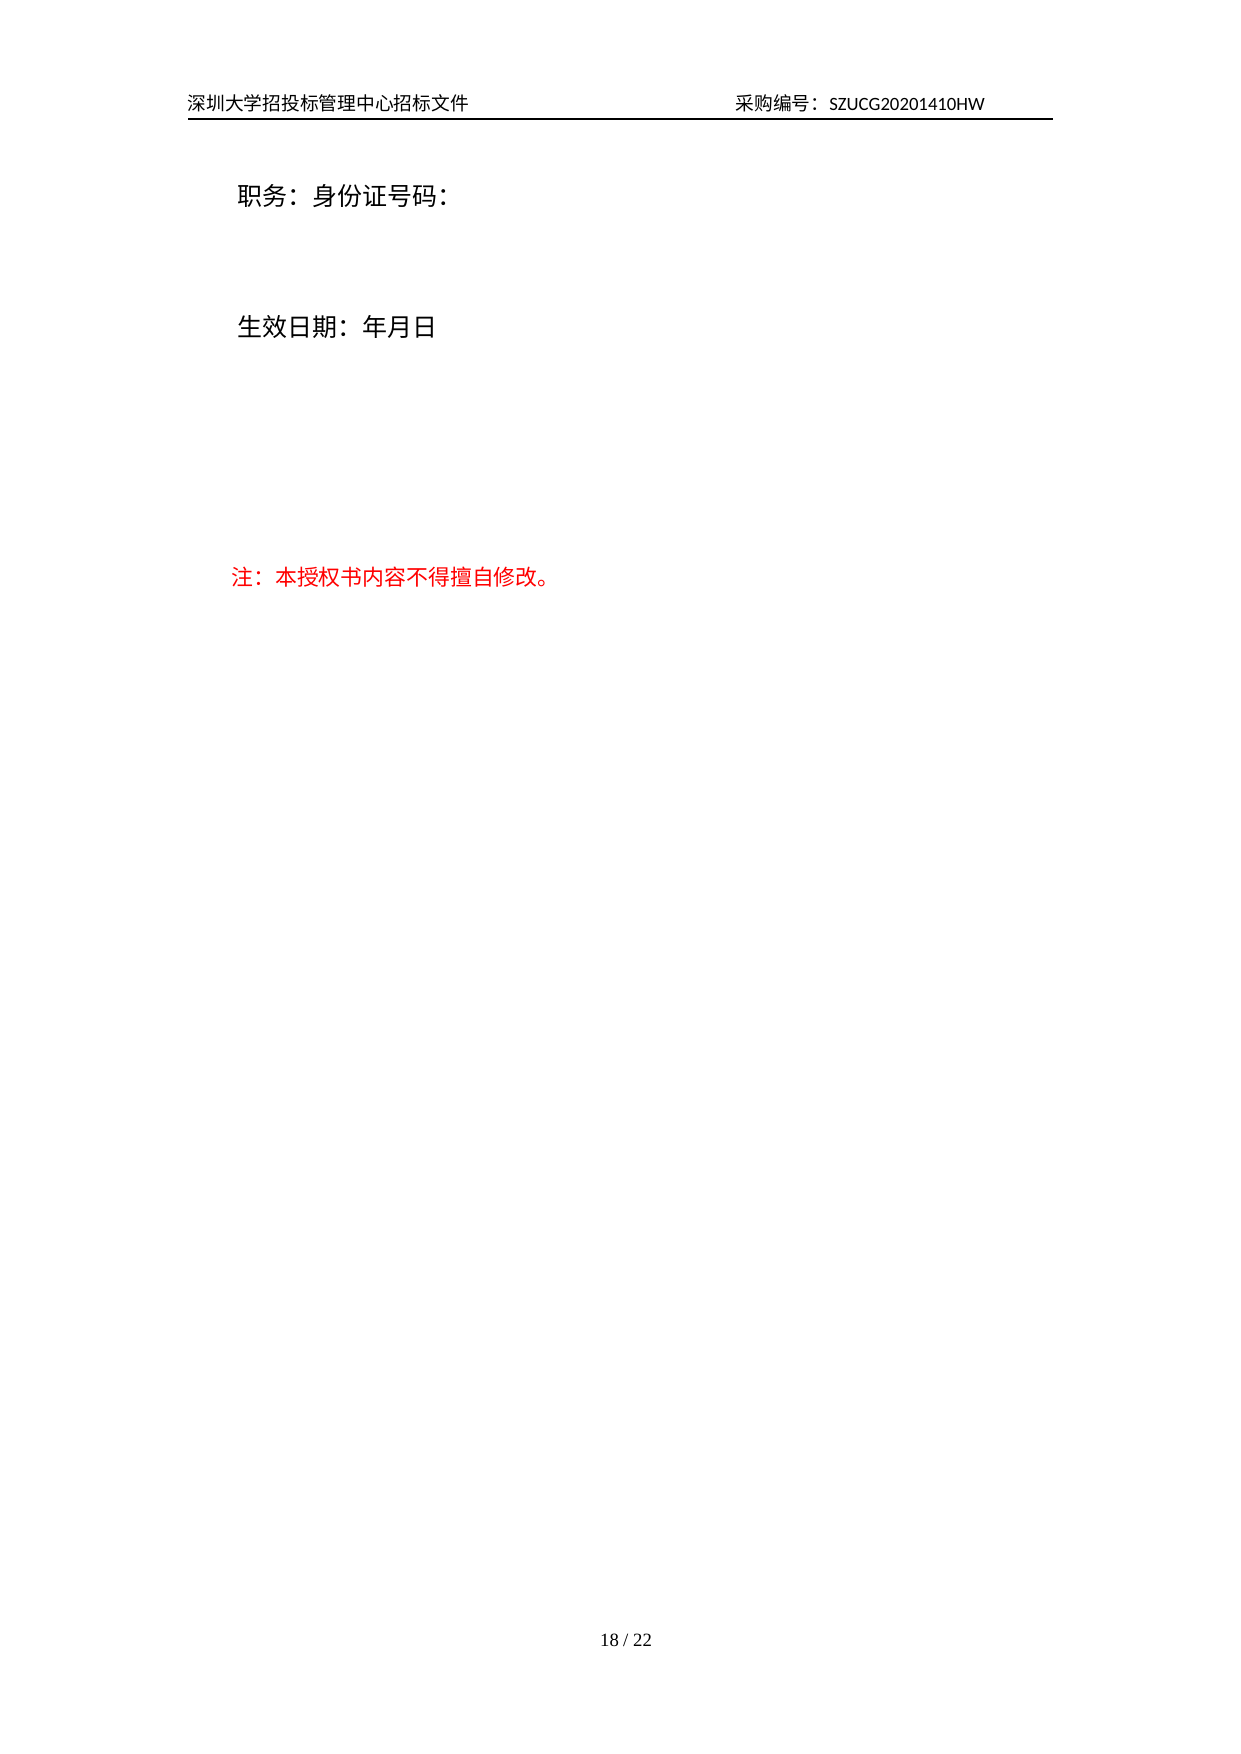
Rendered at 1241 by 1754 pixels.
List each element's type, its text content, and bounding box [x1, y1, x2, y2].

text 注：本授权书内容不得擅自修改。 [187, 559, 1053, 592]
text 职务：身份证号码： [187, 162, 1053, 227]
text 生效日期：年月日 [187, 293, 1053, 358]
